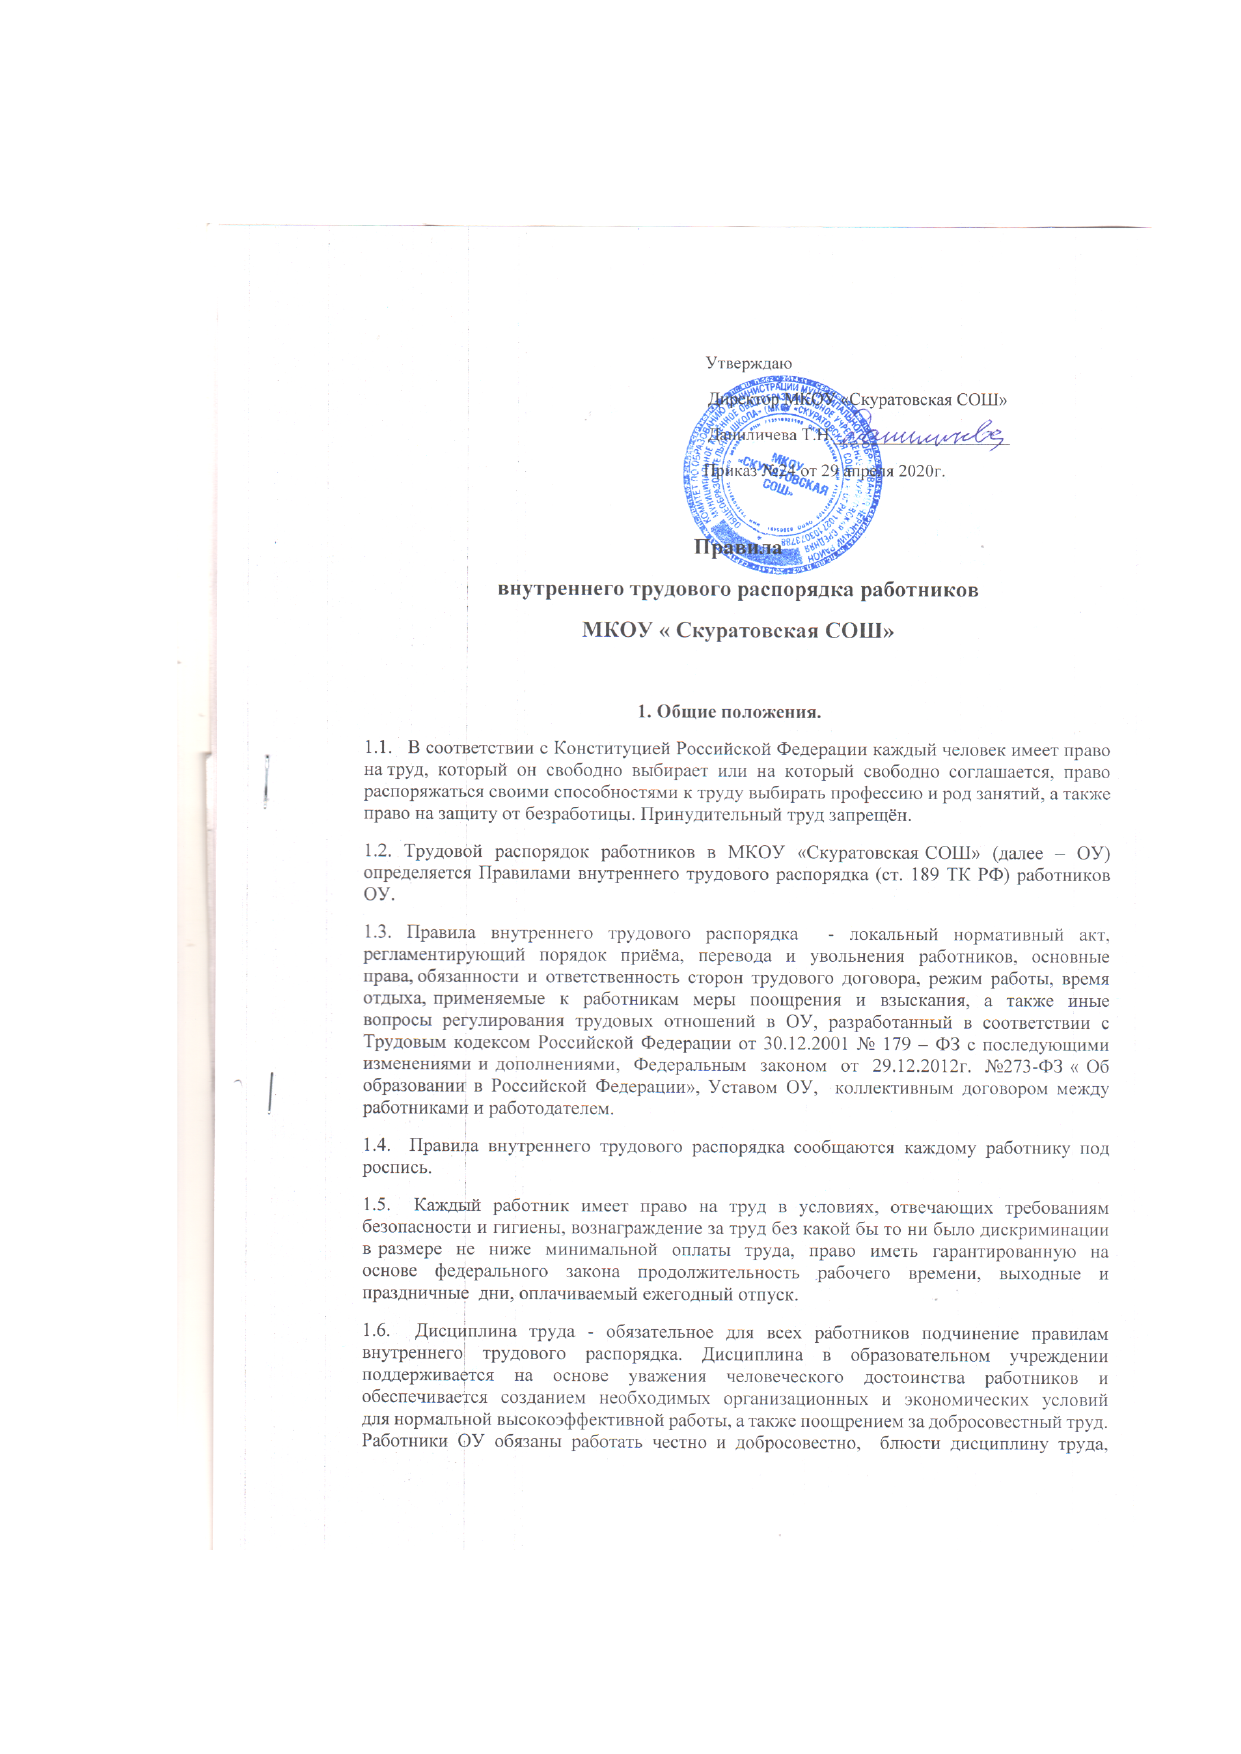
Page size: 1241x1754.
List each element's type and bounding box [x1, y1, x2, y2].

picture [177, 216, 1152, 1554]
